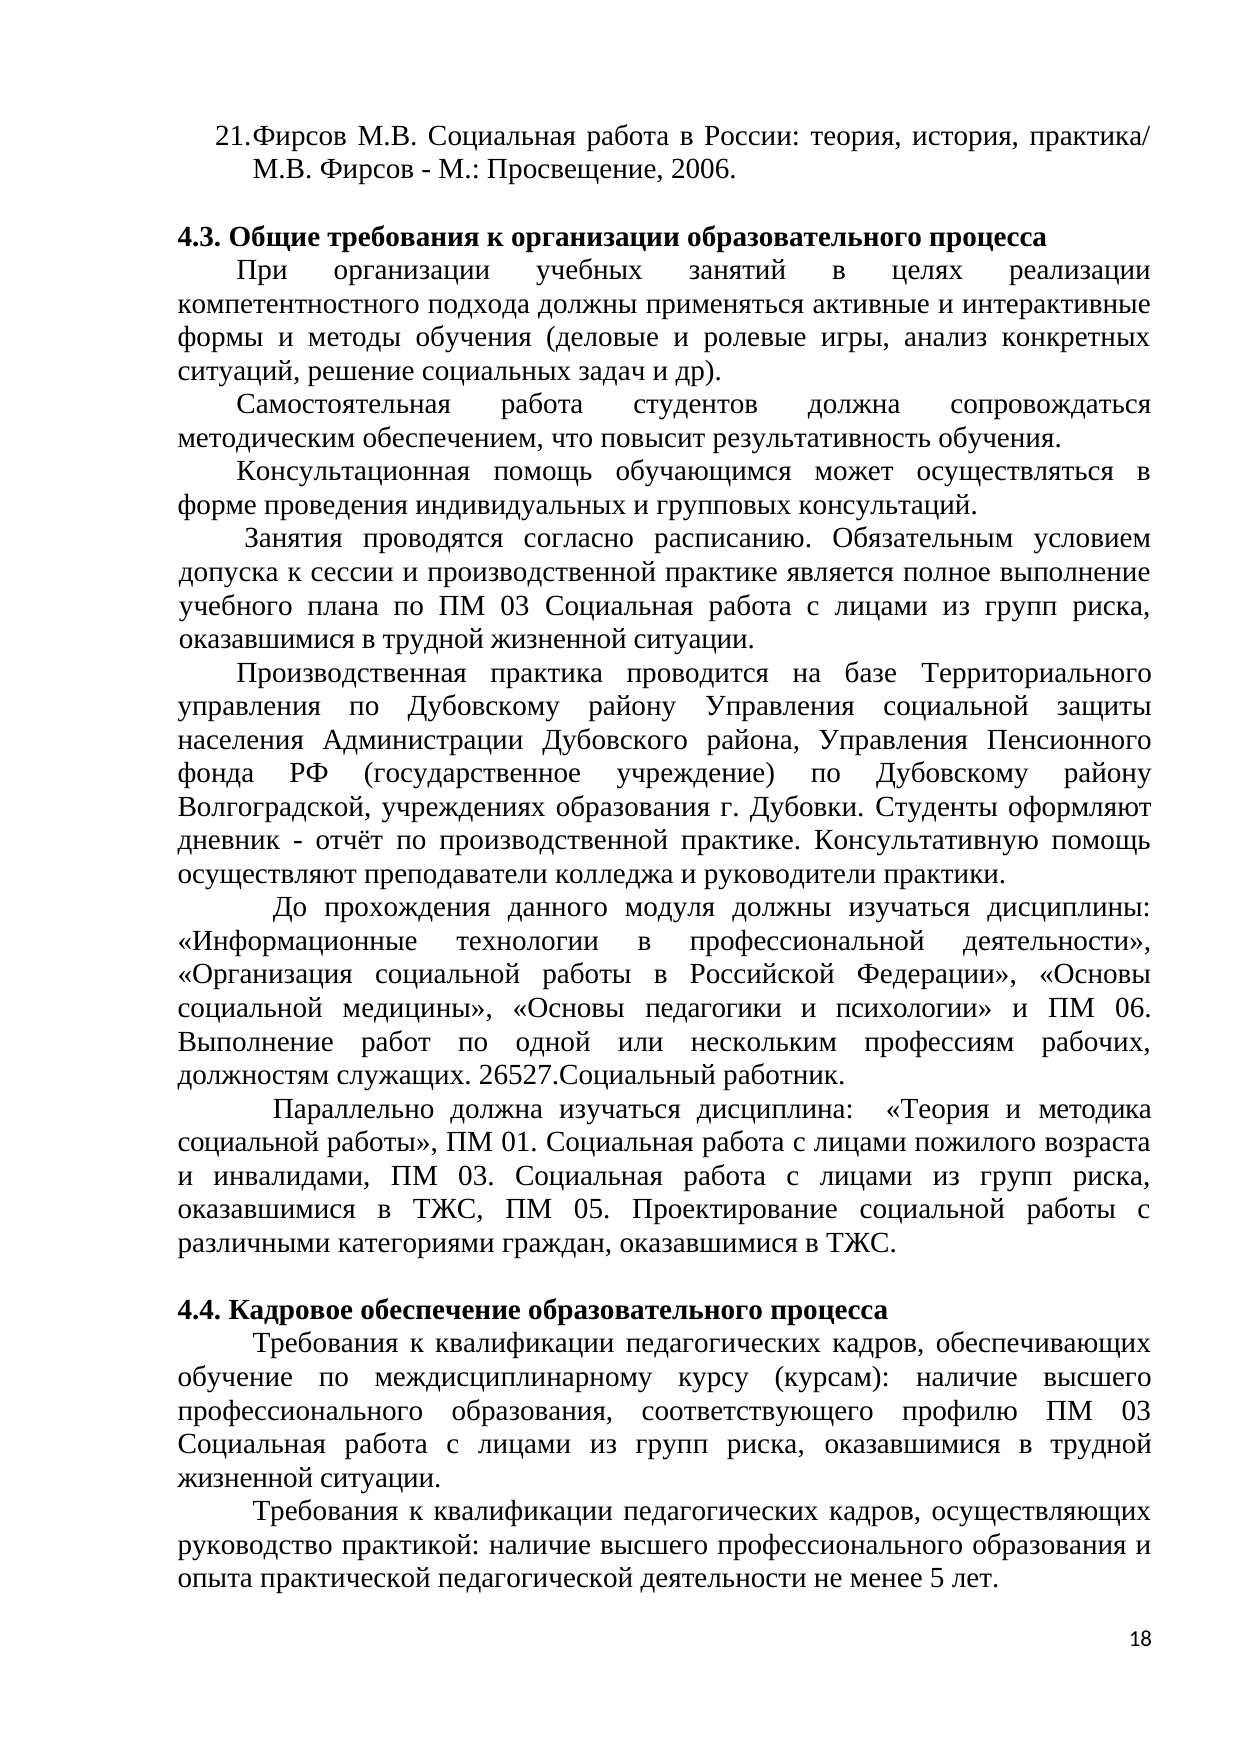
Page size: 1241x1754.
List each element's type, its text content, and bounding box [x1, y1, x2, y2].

text Консультационная помощь обучающимся может осуществляться в форме проведения индивидуальных и групповых консультаций. [177, 453, 1152, 521]
text Производственная практика проводится на базе Территориального управления по Дубовскому району Управления социальной защиты населения Администрации Дубовского района, Управления Пенсионного фонда РФ (государственное учреждение) по Дубовскому району Волгоградской, учреждениях образования г. Дубовки. Студенты оформляют дневник - отчёт по производственной практике. Консультативную помощь осуществляют преподаватели колледжа и руководители практики. [177, 655, 1152, 889]
text Параллельно должна изучаться дисциплина: «Теория и методика социальной работы», ПМ 01. Социальная работа с лицами пожилого возраста и инвалидами, ПМ 03. Социальная работа с лицами из групп риска, оказавшимися в ТЖС, ПМ 05. Проектирование социальной работы с различными категориями граждан, оказавшимися в ТЖС. [177, 1091, 1152, 1258]
subtitle 4.3. Общие требования к организации образовательного процесса [177, 219, 1152, 252]
text Самостоятельная работа студентов должна сопровождаться методическим обеспечением, что повысит результативность обучения. [177, 386, 1152, 453]
text Занятия проводятся согласно расписанию. Обязательным условием допуска к сессии и производственной практике является полное выполнение учебного плана по ПМ 03 Социальная работа с лицами из групп риска, оказавшимися в трудной жизненной ситуации. [179, 521, 1152, 655]
list Фирсов М.В. Социальная работа в России: теория, история, практика/ М.В. Фирсов - М.: Просвещение, 2006. [215, 118, 1152, 185]
text При организации учебных занятий в целях реализации компетентностного подхода должны применяться активные и интерактивные формы и методы обучения (деловые и ролевые игры, анализ конкретных ситуаций, решение социальных задач и др). [177, 252, 1152, 386]
text Требования к квалификации педагогических кадров, обеспечивающих обучение по междисциплинарному курсу (курсам): наличие высшего профессионального образования, соответствующего профилю ПМ 03 Социальная работа с лицами из групп риска, оказавшимися в трудной жизненной ситуации. [177, 1326, 1152, 1493]
text Требования к квалификации педагогических кадров, осуществляющих руководство практикой: наличие высшего профессионального образования и опыта практической педагогической деятельности не менее 5 лет. [177, 1493, 1152, 1594]
subtitle 4.4. Кадровое обеспечение образовательного процесса [177, 1292, 1152, 1326]
text До прохождения данного модуля должны изучаться дисциплины: «Информационные технологии в профессиональной деятельности», «Организация социальной работы в Российской Федерации», «Основы социальной медицины», «Основы педагогики и психологии» и ПМ 06. Выполнение работ по одной или нескольким профессиям рабочих, должностям служащих. 26527.Социальный работник. [177, 889, 1152, 1091]
